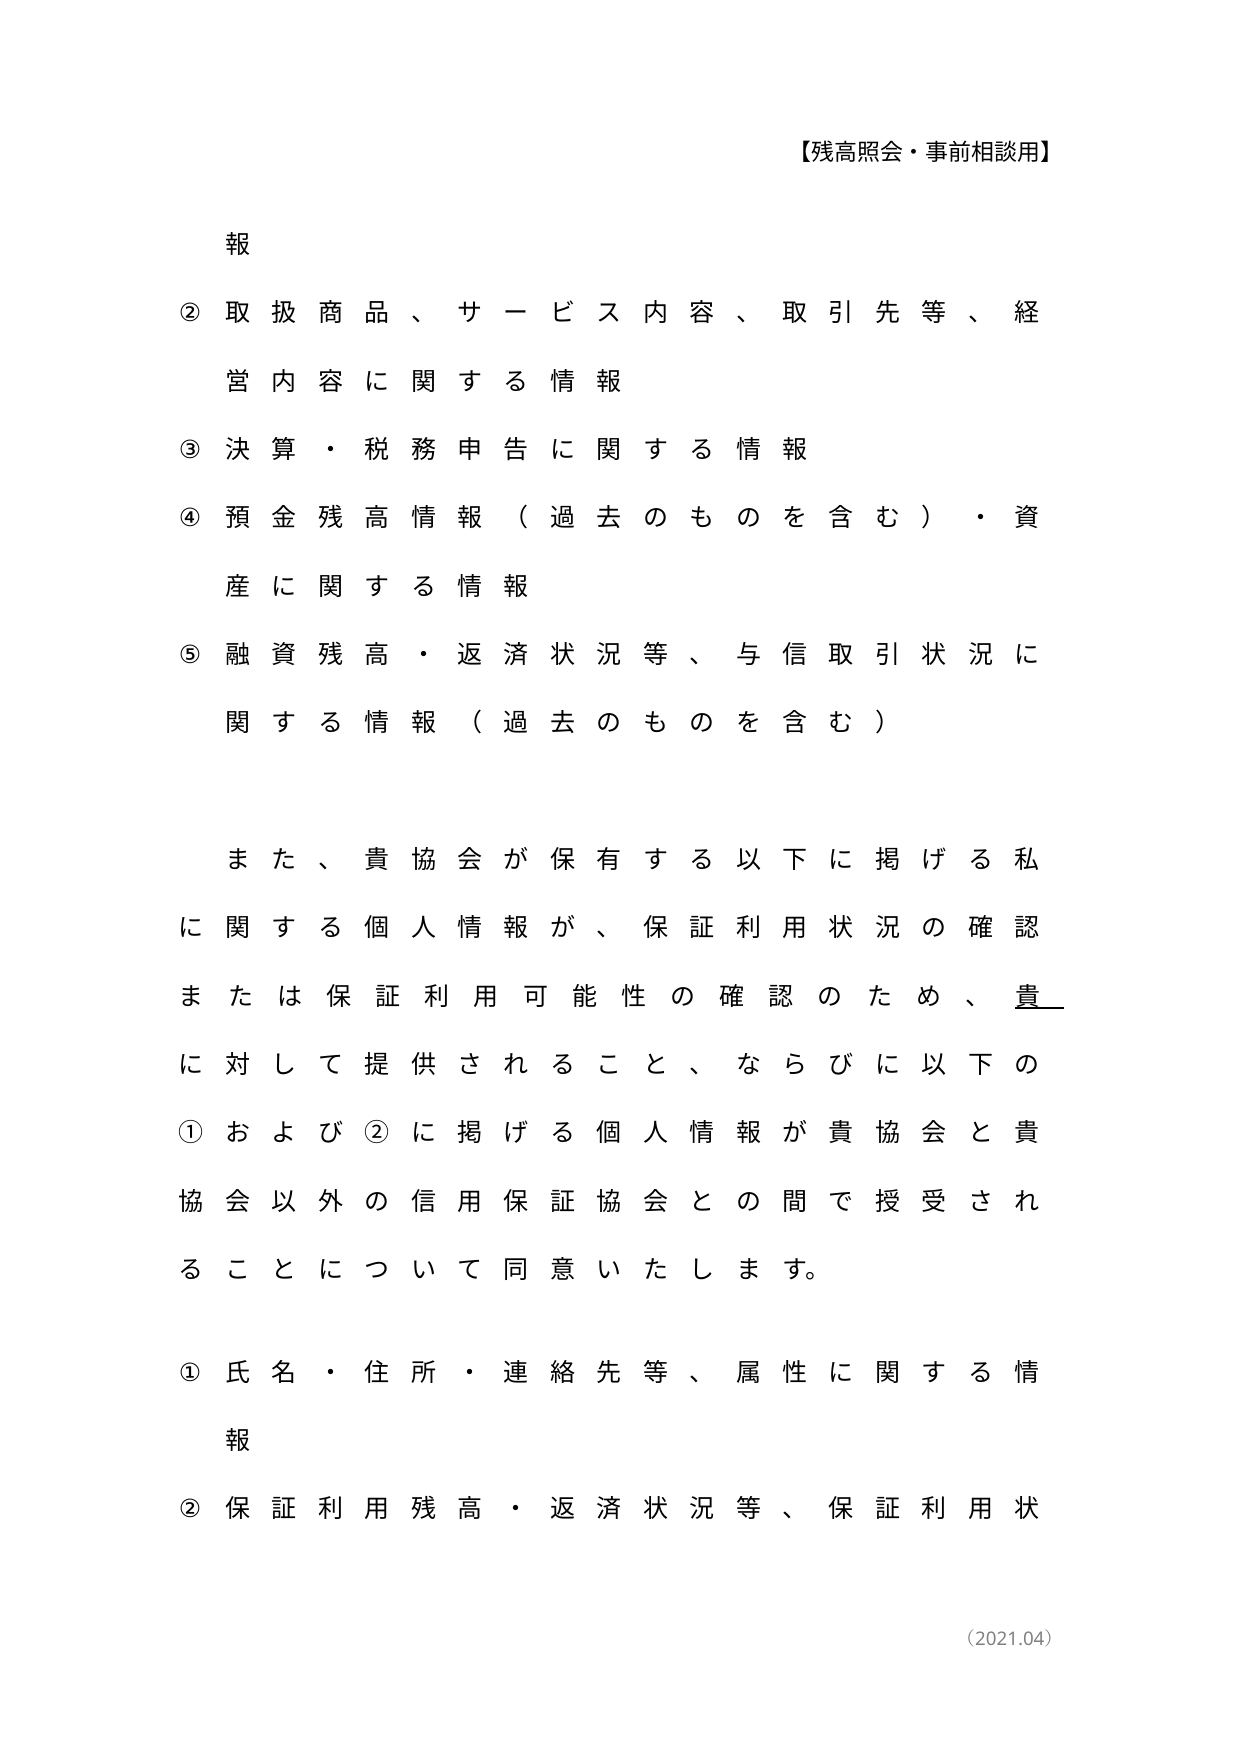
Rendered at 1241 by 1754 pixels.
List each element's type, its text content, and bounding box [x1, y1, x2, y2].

list 預金残高情報（過去のものを含む）・資産に関する情報 [179, 482, 1061, 618]
list 取扱商品、サービス内容、取引先等、経営内容に関する情報 [179, 277, 1061, 413]
list 決算・税務申告に関する情報 [179, 413, 1061, 482]
text また、貴協会が保有する以下に掲げる私に関する個人情報が、保証利用状況の確認または保証利用可能性の確認のため、貴 に対して提供されること、ならびに以下の①および②に掲げる個人情報が貴協会と貴協会以外の信用保証協会との間で授受されることについて同意いたします。 [179, 823, 1061, 1302]
list 氏名・住所・連絡先等、属性に関する情報 [179, 1336, 1061, 1473]
list 融資残高・返済状況等、与信取引状況に関する情報（過去のものを含む） [179, 618, 1061, 755]
list 氏名・住所・連絡先等、属性に関する情報 [179, 208, 1061, 277]
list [179, 1473, 1061, 1541]
